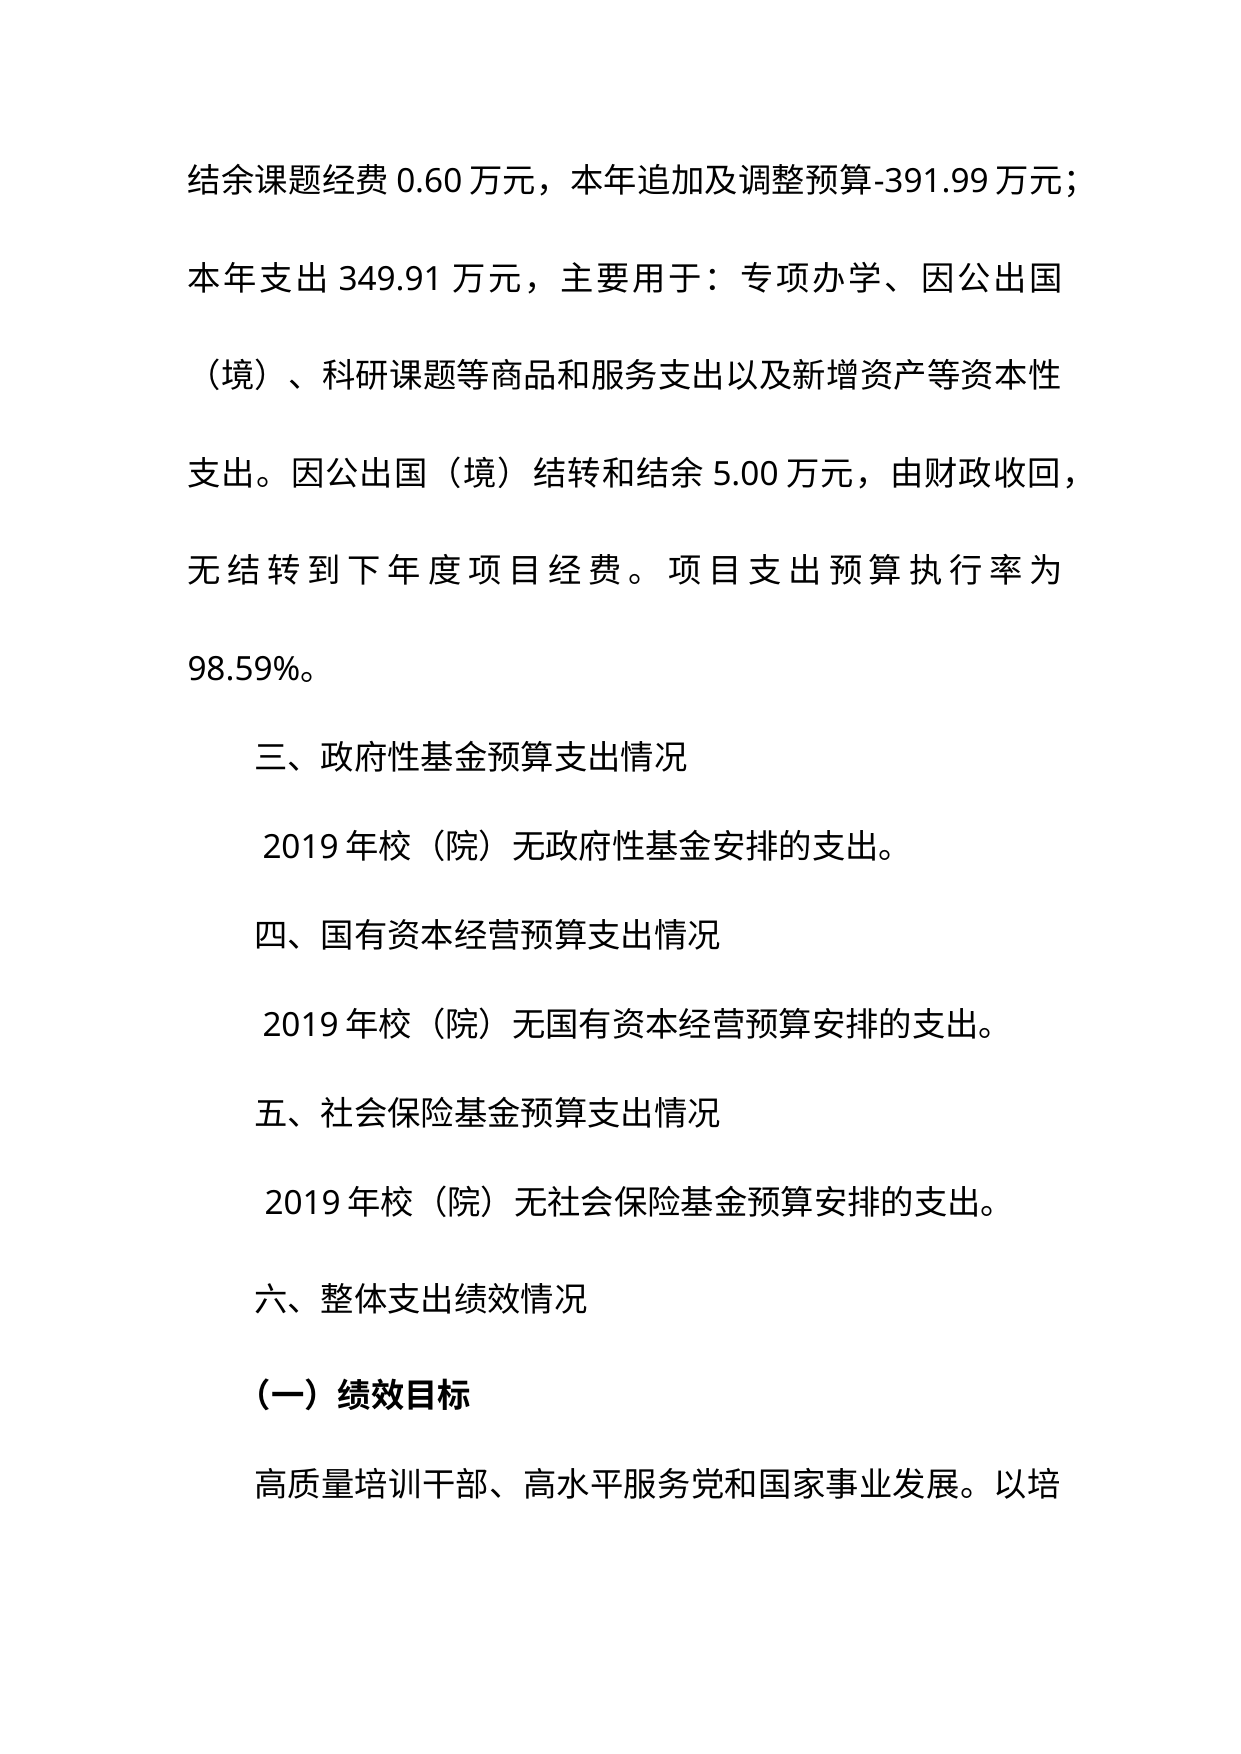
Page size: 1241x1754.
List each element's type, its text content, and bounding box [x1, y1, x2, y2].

text 2019年校（院）无社会保险基金预算安排的支出。 [231, 1168, 1063, 1233]
list 三、政府性基金预算支出情况 [187, 722, 1063, 787]
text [187, 146, 1063, 698]
list 2019年校（院）无国有资本经营预算安排的支出。 [262, 990, 1063, 1055]
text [187, 1449, 1063, 1514]
list 四、国有资本经营预算支出情况 [187, 901, 1063, 966]
text 六、整体支出绩效情况 [187, 1264, 1063, 1329]
text 五、社会保险基金预算支出情况 [187, 1079, 1063, 1144]
text （一）绩效目标 [187, 1360, 1063, 1425]
text 2019年校（院）无政府性基金安排的支出。 [262, 811, 1063, 876]
